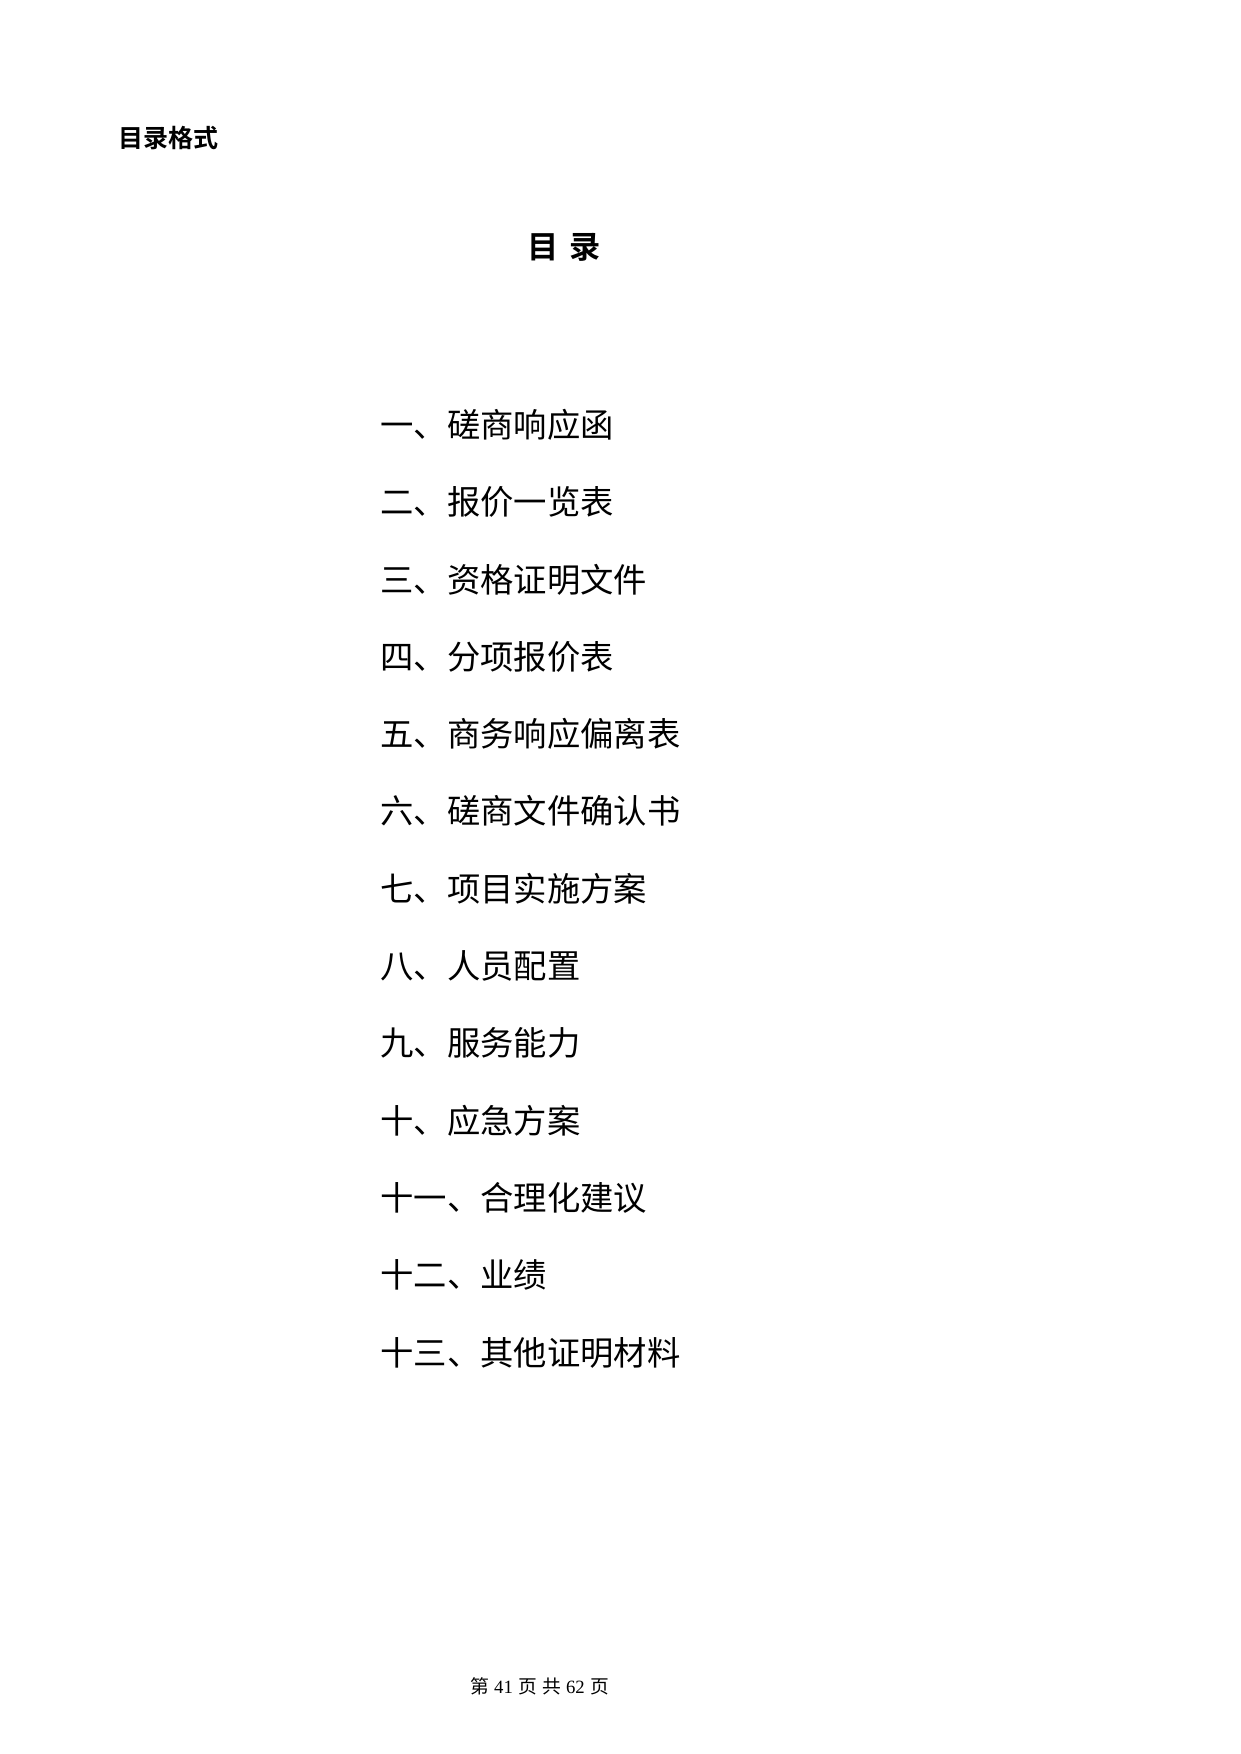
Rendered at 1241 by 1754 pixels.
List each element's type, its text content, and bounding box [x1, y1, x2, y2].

text 八、人员配置 [381, 940, 1122, 988]
text 十一、合理化建议 [381, 1172, 1122, 1220]
text 九、服务能力 [381, 1017, 1122, 1065]
text 十二、业绩 [381, 1249, 1122, 1297]
text 四、分项报价表 [381, 631, 1122, 679]
text 二、报价一览表 [381, 476, 1122, 524]
text 五、商务响应偏离表 [381, 708, 1122, 756]
text 一、磋商响应函 [381, 399, 1122, 447]
text 三、资格证明文件 [381, 553, 1122, 602]
text 七、项目实施方案 [381, 863, 1122, 911]
text 六、磋商文件确认书 [381, 785, 1122, 833]
text 目 录 [527, 228, 1122, 267]
text 十三、其他证明材料 [381, 1326, 1122, 1374]
text 十、应急方案 [381, 1094, 1122, 1143]
text 目录格式 [118, 118, 1122, 154]
